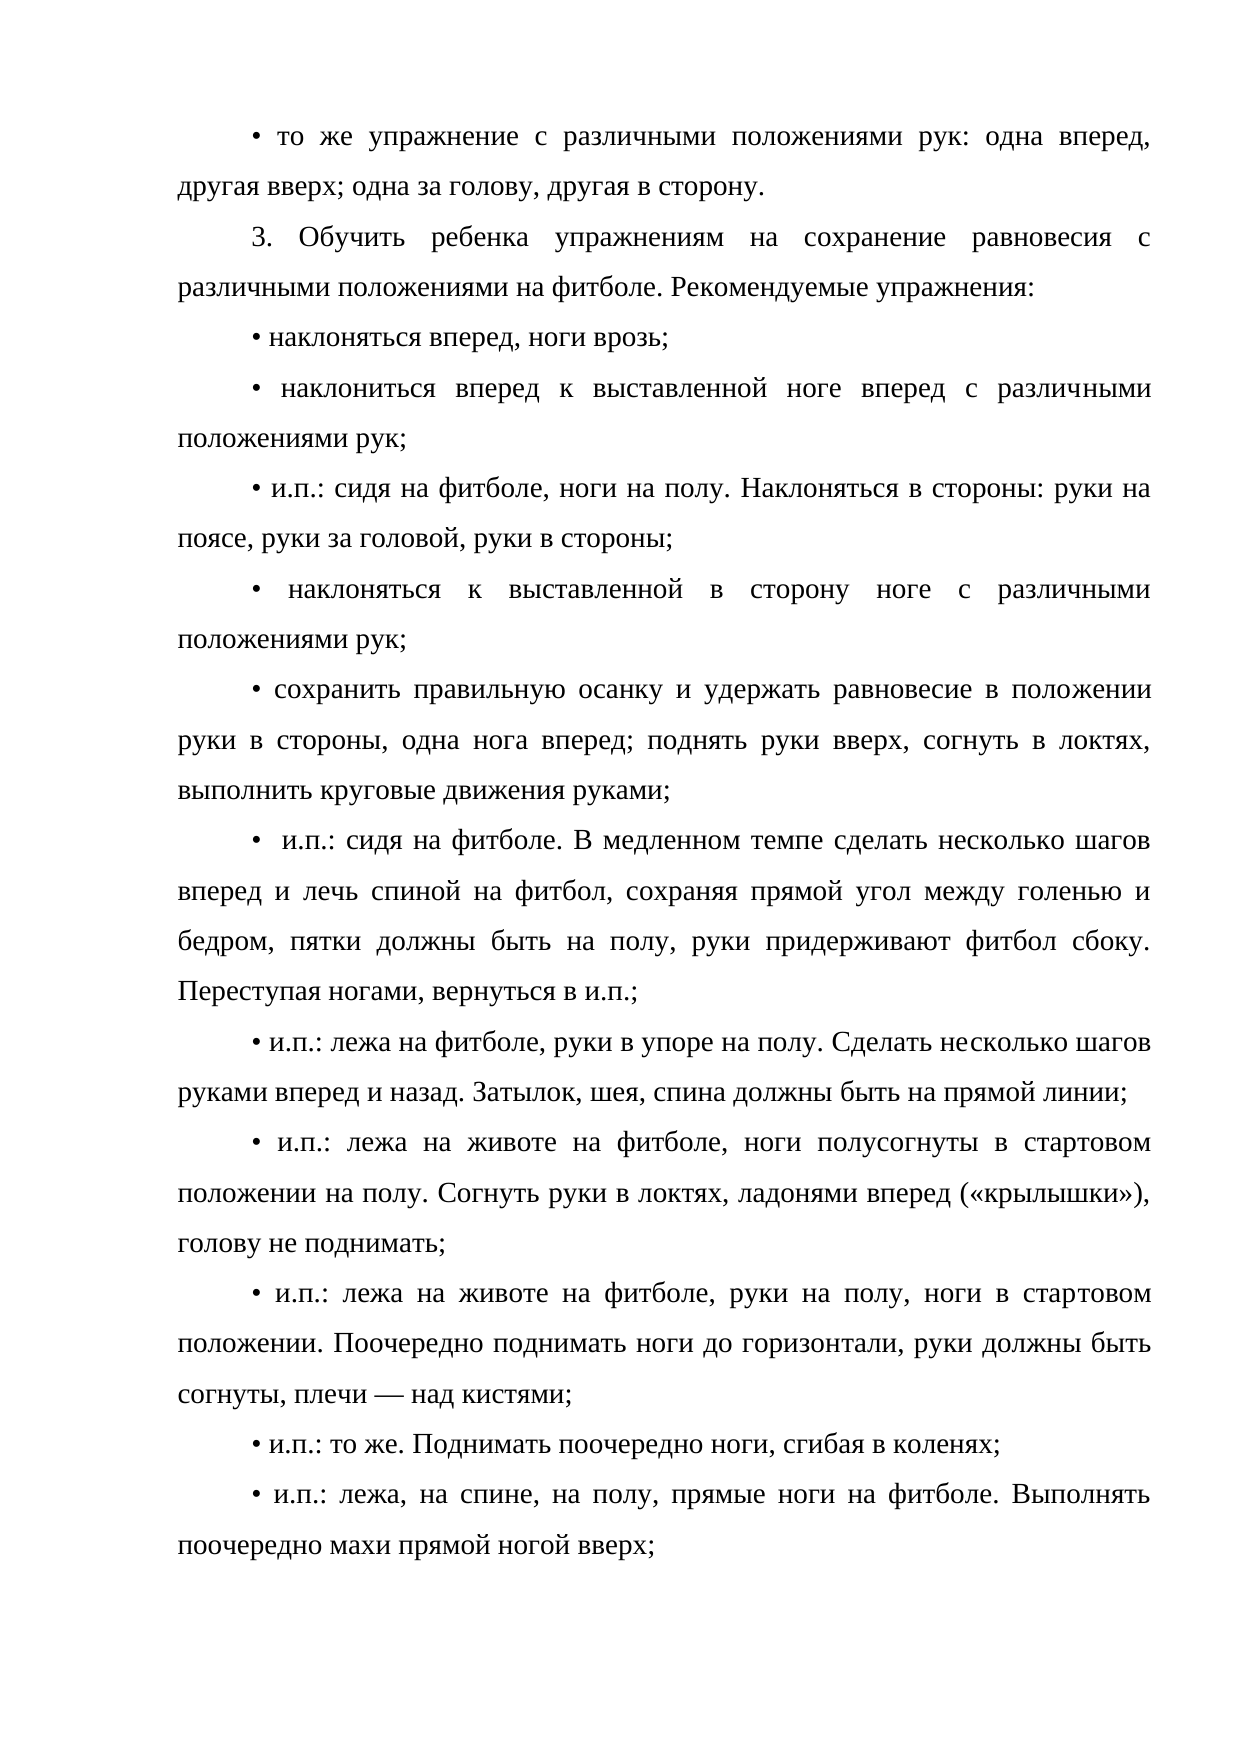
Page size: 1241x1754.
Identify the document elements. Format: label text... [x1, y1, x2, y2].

text • то же упражнение с различными положениями рук: одна вперед, другая вверх; одна за голову, другая в сторону. [177, 118, 1152, 202]
text • и.п.: сидя на фитболе. В медленном темпе сделать несколько шагов вперед и лечь спиной на фитбол, сохраняя прямой угол между голенью и бедром, пятки должны быть на полу, руки придерживают фитбол сбоку. Переступая ногами, вернуться в и.п.; [177, 822, 1152, 1007]
text 3. Обучить ребенка упражнениям на сохранение равновесия с различными положениями на фитболе. Рекомендуемые упражнения: [177, 219, 1152, 303]
text • и.п.: лежа, на спине, на полу, прямые ноги на фитболе. Выполнять поочередно махи прямой ногой вверх; [177, 1477, 1152, 1560]
text • наклониться вперед к выставленной ноге вперед с различными положениями рук; [177, 370, 1152, 453]
text • наклоняться к выставленной в сторону ноге с различными положениями рук; [177, 571, 1152, 655]
text • и.п.: лежа на фитболе, руки в упоре на полу. Сделать несколько шагов руками вперед и назад. Затылок, шея, спина должны быть на прямой линии; [177, 1024, 1152, 1108]
text • и.п.: сидя на фитболе, ноги на полу. Наклоняться в стороны: руки на поясе, руки за головой, руки в стороны; [177, 470, 1152, 554]
text • и.п.: лежа на животе на фитболе, руки на полу, ноги в стартовом положении. Поочередно поднимать ноги до горизонтали, руки должны быть согнуты, плечи — над кистями; [177, 1275, 1152, 1409]
text • наклоняться вперед, ноги врозь; [177, 319, 1152, 353]
text • сохранить правильную осанку и удержать равновесие в положении руки в стороны, одна нога вперед; поднять руки вверх, согнуть в локтях, выполнить круговые движения руками; [177, 672, 1152, 806]
text • и.п.: то же. Поднимать поочередно ноги, сгибая в коленях; [177, 1426, 1152, 1460]
text • и.п.: лежа на животе на фитболе, ноги полусогнуты в стартовом положении на полу. Согнуть руки в локтях, ладонями вперед («крылышки»), голову не поднимать; [177, 1124, 1152, 1258]
